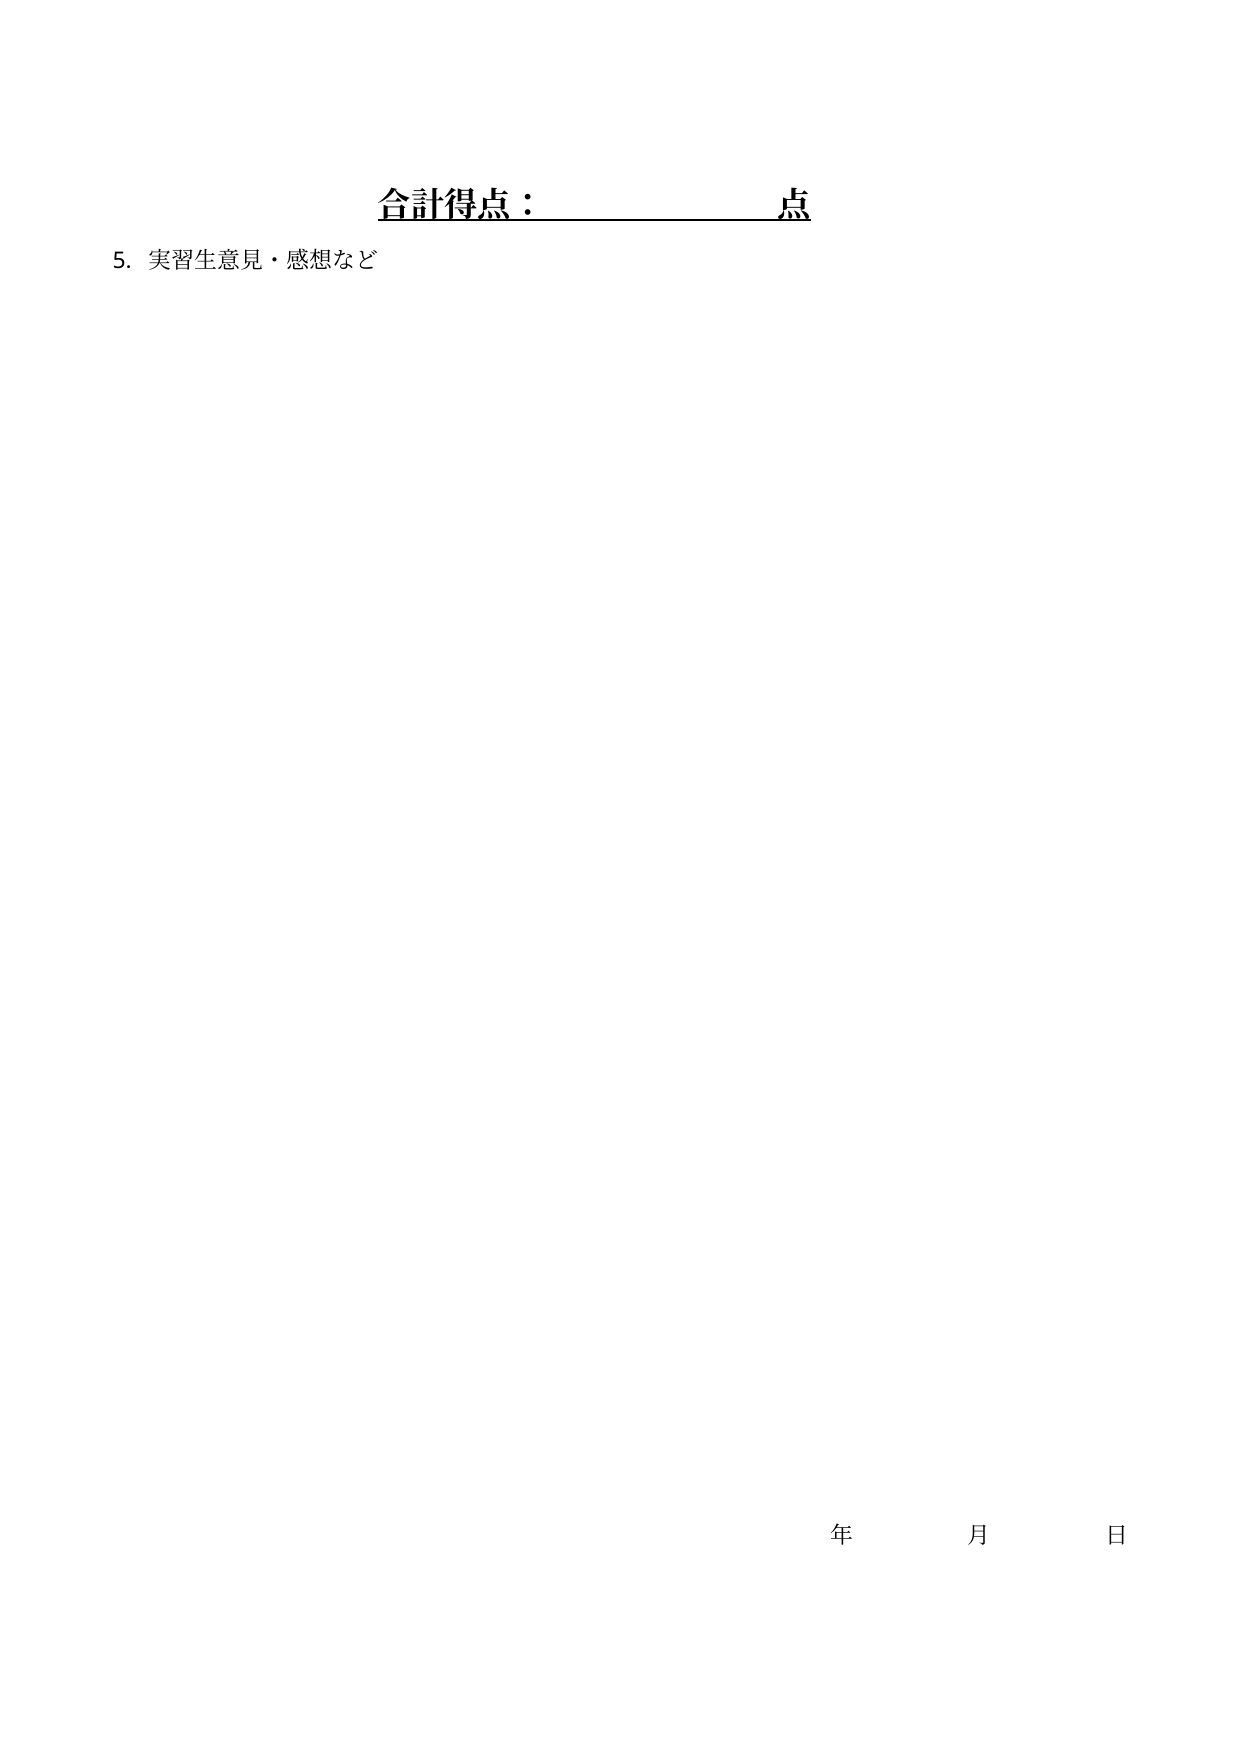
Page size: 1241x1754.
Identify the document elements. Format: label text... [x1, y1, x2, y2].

text 5．実習生意見・感想など [112, 239, 1128, 277]
text 合計得点： 点 [244, 164, 1128, 239]
text 年 月 日 [112, 1514, 1128, 1552]
